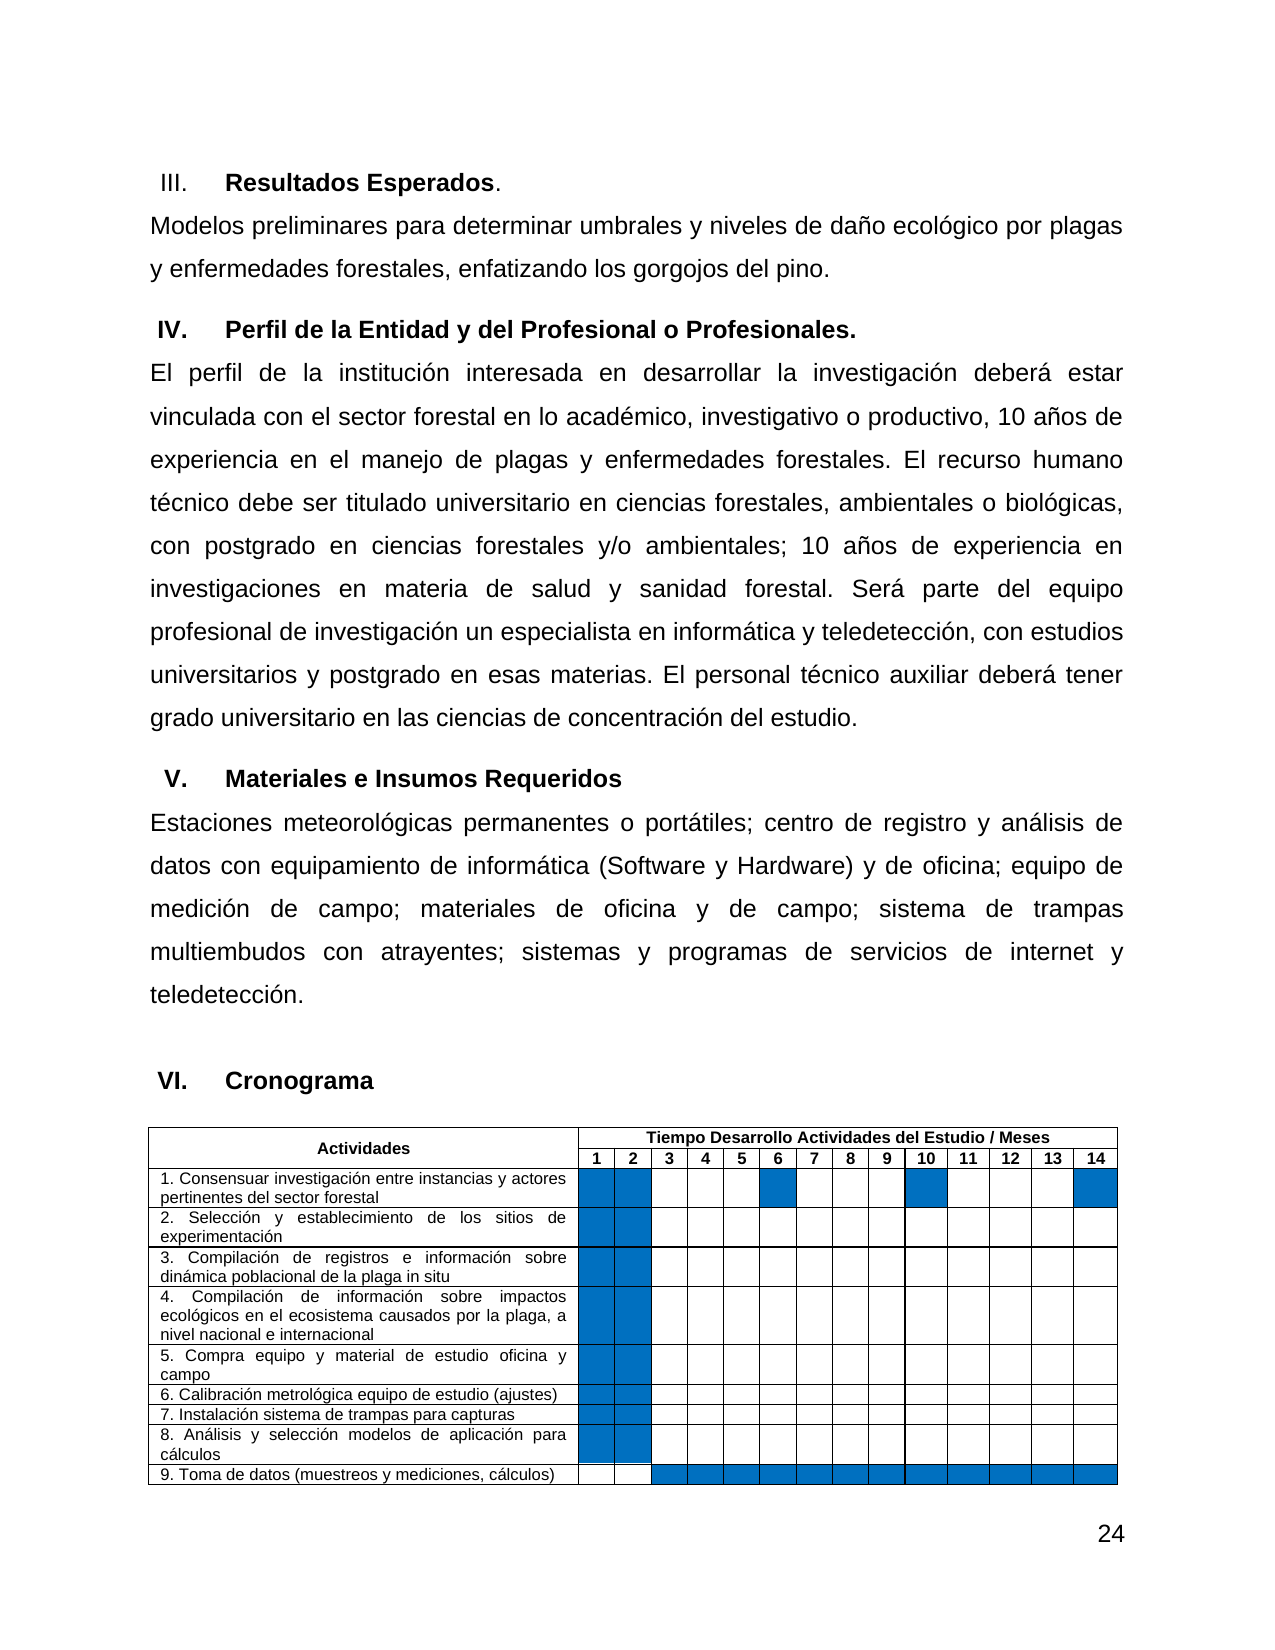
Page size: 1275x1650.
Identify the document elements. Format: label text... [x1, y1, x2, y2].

table_cell 1. Consensuar investigación entre instancias y actores pertinentes del sector forestal [149, 1169, 578, 1207]
table_cell [948, 1465, 989, 1484]
table_cell [833, 1169, 868, 1207]
table_cell [688, 1208, 723, 1246]
table_cell 2. Selección y establecimiento de los sitios de experimentación [149, 1208, 578, 1246]
table_cell [948, 1405, 989, 1424]
table_cell [906, 1208, 947, 1246]
table_cell [990, 1287, 1031, 1344]
table_cell [990, 1425, 1031, 1463]
table_cell [948, 1208, 989, 1246]
table_cell [579, 1287, 614, 1344]
table_cell [948, 1345, 989, 1384]
table_cell [688, 1425, 723, 1463]
table_cell [760, 1169, 796, 1207]
table_cell [869, 1248, 904, 1286]
table_cell 2 [615, 1149, 651, 1168]
table_cell [990, 1208, 1031, 1246]
table_cell [724, 1345, 759, 1384]
table_cell 4 [688, 1149, 723, 1168]
table_cell [652, 1287, 687, 1344]
table_cell [724, 1385, 759, 1404]
table_cell [579, 1465, 614, 1484]
table_cell [833, 1248, 868, 1286]
table_cell [906, 1425, 947, 1463]
table_cell [688, 1405, 723, 1424]
table_cell [1074, 1287, 1117, 1344]
table_cell 9. Toma de datos (muestreos y mediciones, cálculos) [149, 1465, 578, 1484]
list Cronograma [187, 1066, 1125, 1095]
table_cell [1032, 1425, 1073, 1463]
table_cell [797, 1345, 832, 1384]
table_cell [579, 1248, 614, 1286]
table_cell [1032, 1208, 1073, 1246]
table_cell [1032, 1248, 1073, 1286]
table_cell [652, 1405, 687, 1424]
table_cell [652, 1465, 687, 1484]
table_cell [615, 1465, 651, 1484]
table_cell 5. Compra equipo y material de estudio oficina y campo [149, 1345, 578, 1384]
table_cell [1032, 1169, 1073, 1207]
list Perfil de la Entidad y del Profesional o Profesionales. [187, 315, 1125, 344]
table_cell [833, 1208, 868, 1246]
table_cell [615, 1208, 651, 1246]
table_cell [1032, 1345, 1073, 1384]
table_cell [615, 1287, 651, 1344]
table_cell [1032, 1465, 1073, 1484]
text Estaciones meteorológicas permanentes o portátiles; centro de registro y análisis de datos con equipamiento de informática (Software y Hardware) y de oficina; equipo de medición de campo; materiales de oficina y de campo; sistema de trampas multiembudos con atrayentes; sistemas y programas de servicios de internet y teledetección. [150, 807, 1125, 1009]
table_cell [760, 1345, 796, 1384]
table_cell [833, 1345, 868, 1384]
table_cell 6. Calibración metrológica equipo de estudio (ajustes) [149, 1385, 578, 1404]
table_cell [990, 1345, 1031, 1384]
table_cell [724, 1465, 759, 1484]
table_cell [869, 1345, 904, 1384]
table_cell 11 [948, 1149, 989, 1168]
text El perfil de la institución interesada en desarrollar la investigación deberá estar vinculada con el sector forestal en lo académico, investigativo o productivo, 10 años de experiencia en el manejo de plagas y enfermedades forestales. El recurso humano técnico debe ser titulado universitario en ciencias forestales, ambientales o biológicas, con postgrado en ciencias forestales y/o ambientales; 10 años de experiencia en investigaciones en materia de salud y sanidad forestal. Será parte del equipo profesional de investigación un especialista en informática y teledetección, con estudios universitarios y postgrado en esas materias. El personal técnico auxiliar deberá tener grado universitario en las ciencias de concentración del estudio. [150, 358, 1125, 732]
text Modelos preliminares para determinar umbrales y niveles de daño ecológico por plagas y enfermedades forestales, enfatizando los gorgojos del pino. [150, 211, 1125, 283]
table_cell [1032, 1405, 1073, 1424]
table_cell [1074, 1345, 1117, 1384]
table_cell 5 [724, 1149, 759, 1168]
table_cell 14 [1074, 1149, 1117, 1168]
table_cell 8 [833, 1149, 868, 1168]
table_cell [688, 1287, 723, 1344]
table_cell 8. Análisis y selección modelos de aplicación para cálculos [149, 1425, 578, 1463]
table_cell [688, 1248, 723, 1286]
table_cell 3. Compilación de registros e información sobre dinámica poblacional de la plaga in situ [149, 1248, 578, 1286]
table_cell [948, 1248, 989, 1286]
table_cell [869, 1405, 904, 1424]
table_cell [990, 1465, 1031, 1484]
table_cell [869, 1465, 904, 1484]
table_cell [724, 1405, 759, 1424]
table_cell [652, 1385, 687, 1404]
table_cell [948, 1425, 989, 1463]
table_cell [990, 1405, 1031, 1424]
table_cell [760, 1287, 796, 1344]
table_cell [688, 1345, 723, 1384]
table_cell 3 [652, 1149, 687, 1168]
table_cell [579, 1405, 614, 1424]
table_cell [1074, 1169, 1117, 1207]
table_cell [615, 1405, 651, 1424]
table_cell [724, 1169, 759, 1207]
table_cell [869, 1425, 904, 1463]
table_cell [906, 1385, 947, 1404]
table_cell [615, 1169, 651, 1207]
table_cell [948, 1287, 989, 1344]
table_cell [579, 1169, 614, 1207]
table_cell [760, 1208, 796, 1246]
table_cell [869, 1169, 904, 1207]
table_cell [724, 1248, 759, 1286]
table_cell [579, 1385, 614, 1404]
table_cell [652, 1345, 687, 1384]
table_cell [760, 1248, 796, 1286]
table_cell [869, 1385, 904, 1404]
table_cell [797, 1248, 832, 1286]
table_cell 13 [1032, 1149, 1073, 1168]
table_cell [652, 1208, 687, 1246]
table_cell [797, 1385, 832, 1404]
table_cell [990, 1385, 1031, 1404]
table_cell [906, 1465, 947, 1484]
table_cell [990, 1248, 1031, 1286]
table_cell [688, 1385, 723, 1404]
table_cell 6 [760, 1149, 796, 1168]
table_cell [833, 1405, 868, 1424]
table_cell [1074, 1425, 1117, 1463]
table_cell [869, 1287, 904, 1344]
table_header Tiempo Desarrollo Actividades del Estudio / Meses [579, 1128, 1117, 1147]
table_cell [615, 1385, 651, 1404]
list Resultados Esperados. [187, 168, 1125, 197]
table_cell [1074, 1465, 1117, 1484]
table_cell [760, 1405, 796, 1424]
table_cell [760, 1465, 796, 1484]
table_cell [688, 1169, 723, 1207]
table_cell [652, 1169, 687, 1207]
table_cell [797, 1425, 832, 1463]
table_cell 1 [579, 1149, 614, 1168]
table_cell 9 [869, 1149, 904, 1168]
table_cell [615, 1248, 651, 1286]
table_cell [797, 1208, 832, 1246]
table_cell 7 [797, 1149, 832, 1168]
table_cell 10 [906, 1149, 947, 1168]
table_cell [906, 1287, 947, 1344]
table_cell [833, 1385, 868, 1404]
table_cell 7. Instalación sistema de trampas para capturas [149, 1405, 578, 1424]
table_cell [724, 1425, 759, 1463]
table_cell [1074, 1248, 1117, 1286]
table_cell [652, 1248, 687, 1286]
table_cell [615, 1425, 651, 1463]
table_cell [760, 1425, 796, 1463]
table_cell [579, 1425, 614, 1463]
table_cell [833, 1465, 868, 1484]
table_cell [724, 1287, 759, 1344]
table_cell [652, 1425, 687, 1463]
table_cell [579, 1208, 614, 1246]
table_cell [760, 1385, 796, 1404]
table_cell [906, 1405, 947, 1424]
list Materiales e Insumos Requeridos [187, 764, 1125, 793]
table_cell [1074, 1385, 1117, 1404]
table_cell [990, 1169, 1031, 1207]
table_cell [797, 1287, 832, 1344]
table_cell [724, 1208, 759, 1246]
table_cell [869, 1208, 904, 1246]
table_cell 4. Compilación de información sobre impactos ecológicos en el ecosistema causados por la plaga, a nivel nacional e internacional [149, 1287, 578, 1344]
table_cell [615, 1345, 651, 1384]
table_cell [833, 1425, 868, 1463]
table_cell [797, 1405, 832, 1424]
table_cell [797, 1169, 832, 1207]
table_cell [948, 1169, 989, 1207]
table_cell [1032, 1287, 1073, 1344]
table_cell [906, 1248, 947, 1286]
table_cell [1074, 1405, 1117, 1424]
table_cell [1074, 1208, 1117, 1246]
table_cell [833, 1287, 868, 1344]
table_cell [579, 1345, 614, 1384]
table_cell [688, 1465, 723, 1484]
table_cell [906, 1345, 947, 1384]
table_cell [797, 1465, 832, 1484]
table_cell [906, 1169, 947, 1207]
table_header Actividades [149, 1128, 578, 1168]
table_cell [1032, 1385, 1073, 1404]
table_cell 12 [990, 1149, 1031, 1168]
table_cell [948, 1385, 989, 1404]
